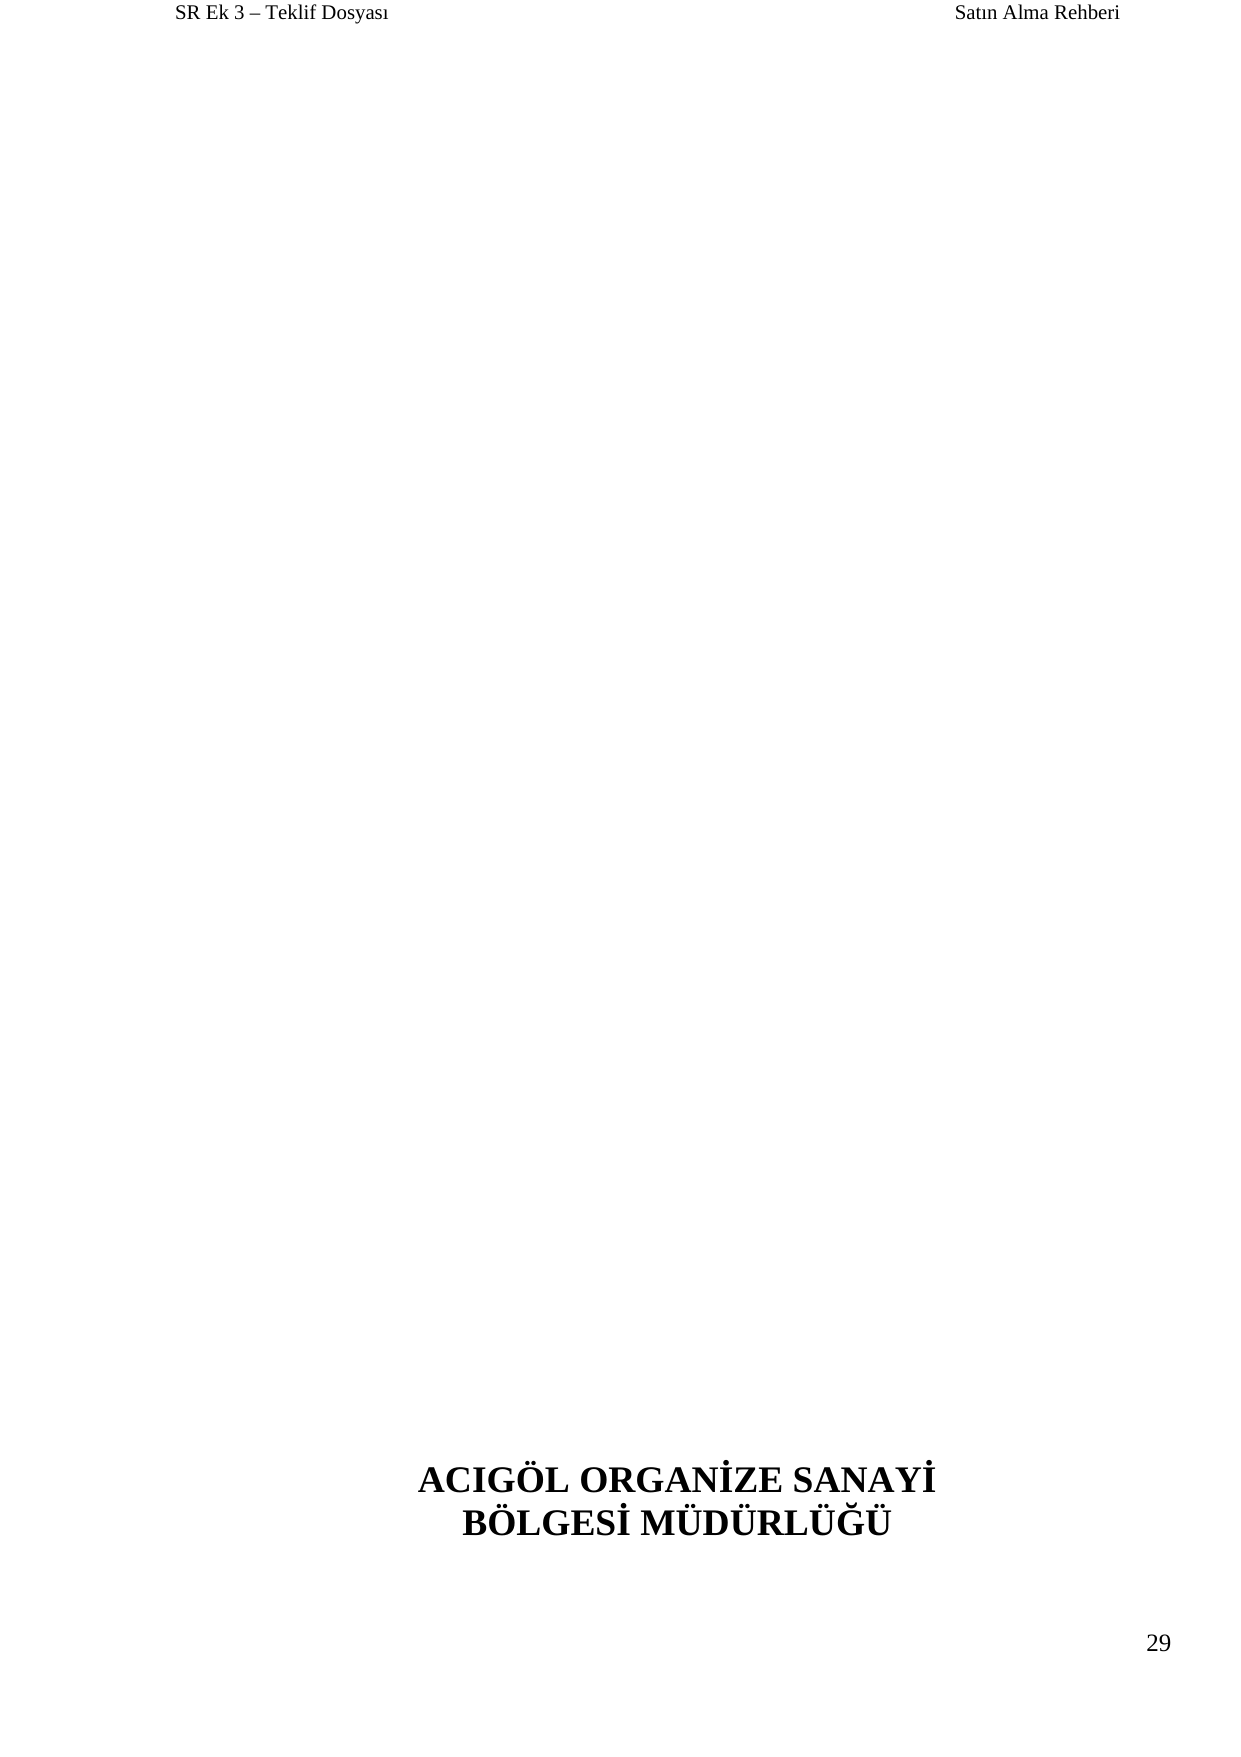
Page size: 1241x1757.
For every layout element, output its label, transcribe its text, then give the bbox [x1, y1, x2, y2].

text ACIGÖL ORGANİZE SANAYİ BÖLGESİ MÜDÜRLÜĞÜ [405, 1457, 949, 1543]
